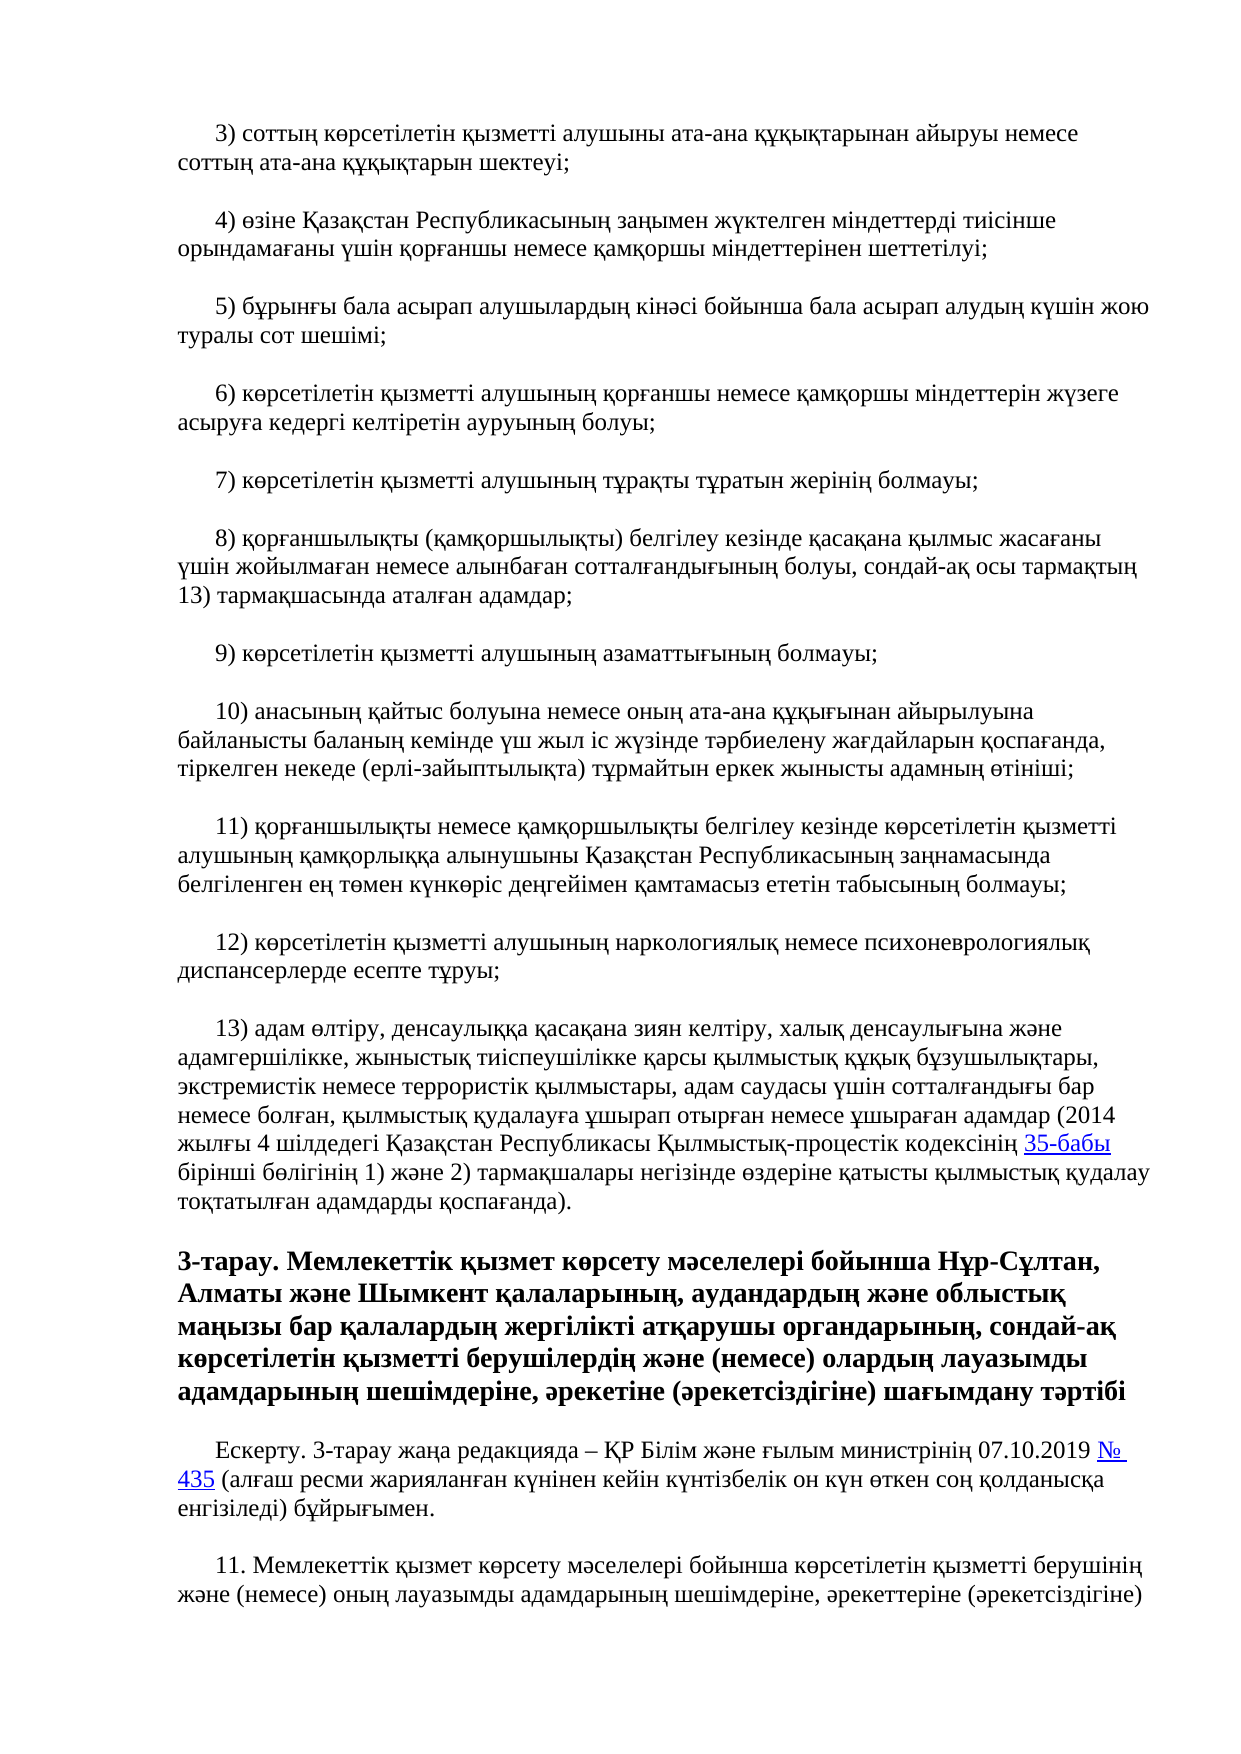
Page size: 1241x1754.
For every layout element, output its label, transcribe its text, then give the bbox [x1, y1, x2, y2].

text 6) көрсетілетін қызметті алушының қорғаншы немесе қамқоршы мiндеттерін жүзеге асыруға кедергі келтіретін ауруының болуы; [177, 378, 1152, 436]
text 3) соттың көрсетілетін қызметті алушыны ата-ана құқықтарынан айыруы немесе соттың ата-ана құқықтарын шектеуі; [177, 118, 1152, 176]
text 4) өзiне Қазақстан Республикасының заңымен жүктелген мiндеттердi тиiсiнше орындамағаны үшiн қорғаншы немесе қамқоршы мiндеттерінен шеттетілуі; [177, 205, 1152, 262]
text 11) қорғаншылықты немесе қамқоршылықты белгілеу кезінде көрсетілетін қызметті алушының қамқорлыққа алынушыны Қазақстан Республикасының заңнамасында белгіленген ең төмен күнкөріс деңгейімен қамтамасыз ететін табысының болмауы; [177, 811, 1152, 898]
text 12) көрсетілетін қызметті алушының наркологиялық немесе психоневрологиялық диспансерлерде есепте тұруы; [177, 927, 1152, 984]
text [177, 1551, 1152, 1608]
text 5) бұрынғы бала асырап алушылардың кiнәсi бойынша бала асырап алудың күшiн жою туралы сот шешімі; [177, 291, 1152, 349]
text 7) көрсетілетін қызметті алушының тұрақты тұратын жерінің болмауы; [177, 465, 1152, 493]
text 8) қорғаншылықты (қамқоршылықты) белгілеу кезінде қасақана қылмыс жасағаны үшін жойылмаған немесе алынбаған сотталғандығының болуы, сондай-ақ осы тармақтың 13) тармақшасында аталған адамдар; [177, 523, 1152, 609]
text 10) анасының қайтыс болуына немесе оның ата-ана құқығынан айырылуына байланысты баланың кемінде үш жыл іс жүзінде тәрбиелену жағдайларын қоспағанда, тіркелген некеде (ерлі-зайыптылықта) тұрмайтын еркек жынысты адамның өтініші; [177, 696, 1152, 782]
text Ескерту. 3-тарау жаңа редакцияда – ҚР Білім және ғылым министрінің 07.10.2019 № 435 (алғаш ресми жарияланған күнінен кейін күнтізбелік он күн өткен соң қолданысқа енгізіледі) бұйрығымен. [177, 1435, 1152, 1521]
text 13) адам өлтіру, денсаулыққа қасақана зиян келтіру, халық денсаулығына және адамгершілікке, жыныстық тиіспеушілікке қарсы қылмыстық құқық бұзушылықтары, экстремистік немесе террористік қылмыстары, адам саудасы үшін сотталғандығы бар немесе болған, қылмыстық қудалауға ұшырап отырған немесе ұшыраған адамдар (2014 жылғы 4 шілдедегі Қазақстан Республикасы Қылмыстық-процестік кодексінің 35-бабы бірінші бөлігінің 1) және 2) тармақшалары негізінде өздеріне қатысты қылмыстық қудалау тоқтатылған адамдарды қоспағанда). [177, 1013, 1152, 1215]
text 3-тарау. Мемлекеттік қызмет көрсету мәселелері бойынша Нұр-Сұлтан, Алматы және Шымкент қалаларының, аудандардың және облыстық маңызы бар қалалардың жергілікті атқарушы органдарының, сондай-ақ көрсетілетін қызметті берушілердің және (немесе) олардың лауазымды адамдарының шешімдеріне, әрекетіне (әрекетсіздігіне) шағымдану тәртібі [177, 1244, 1152, 1406]
text 9) көрсетілетін қызметті алушының азаматтығының болмауы; [177, 638, 1152, 667]
